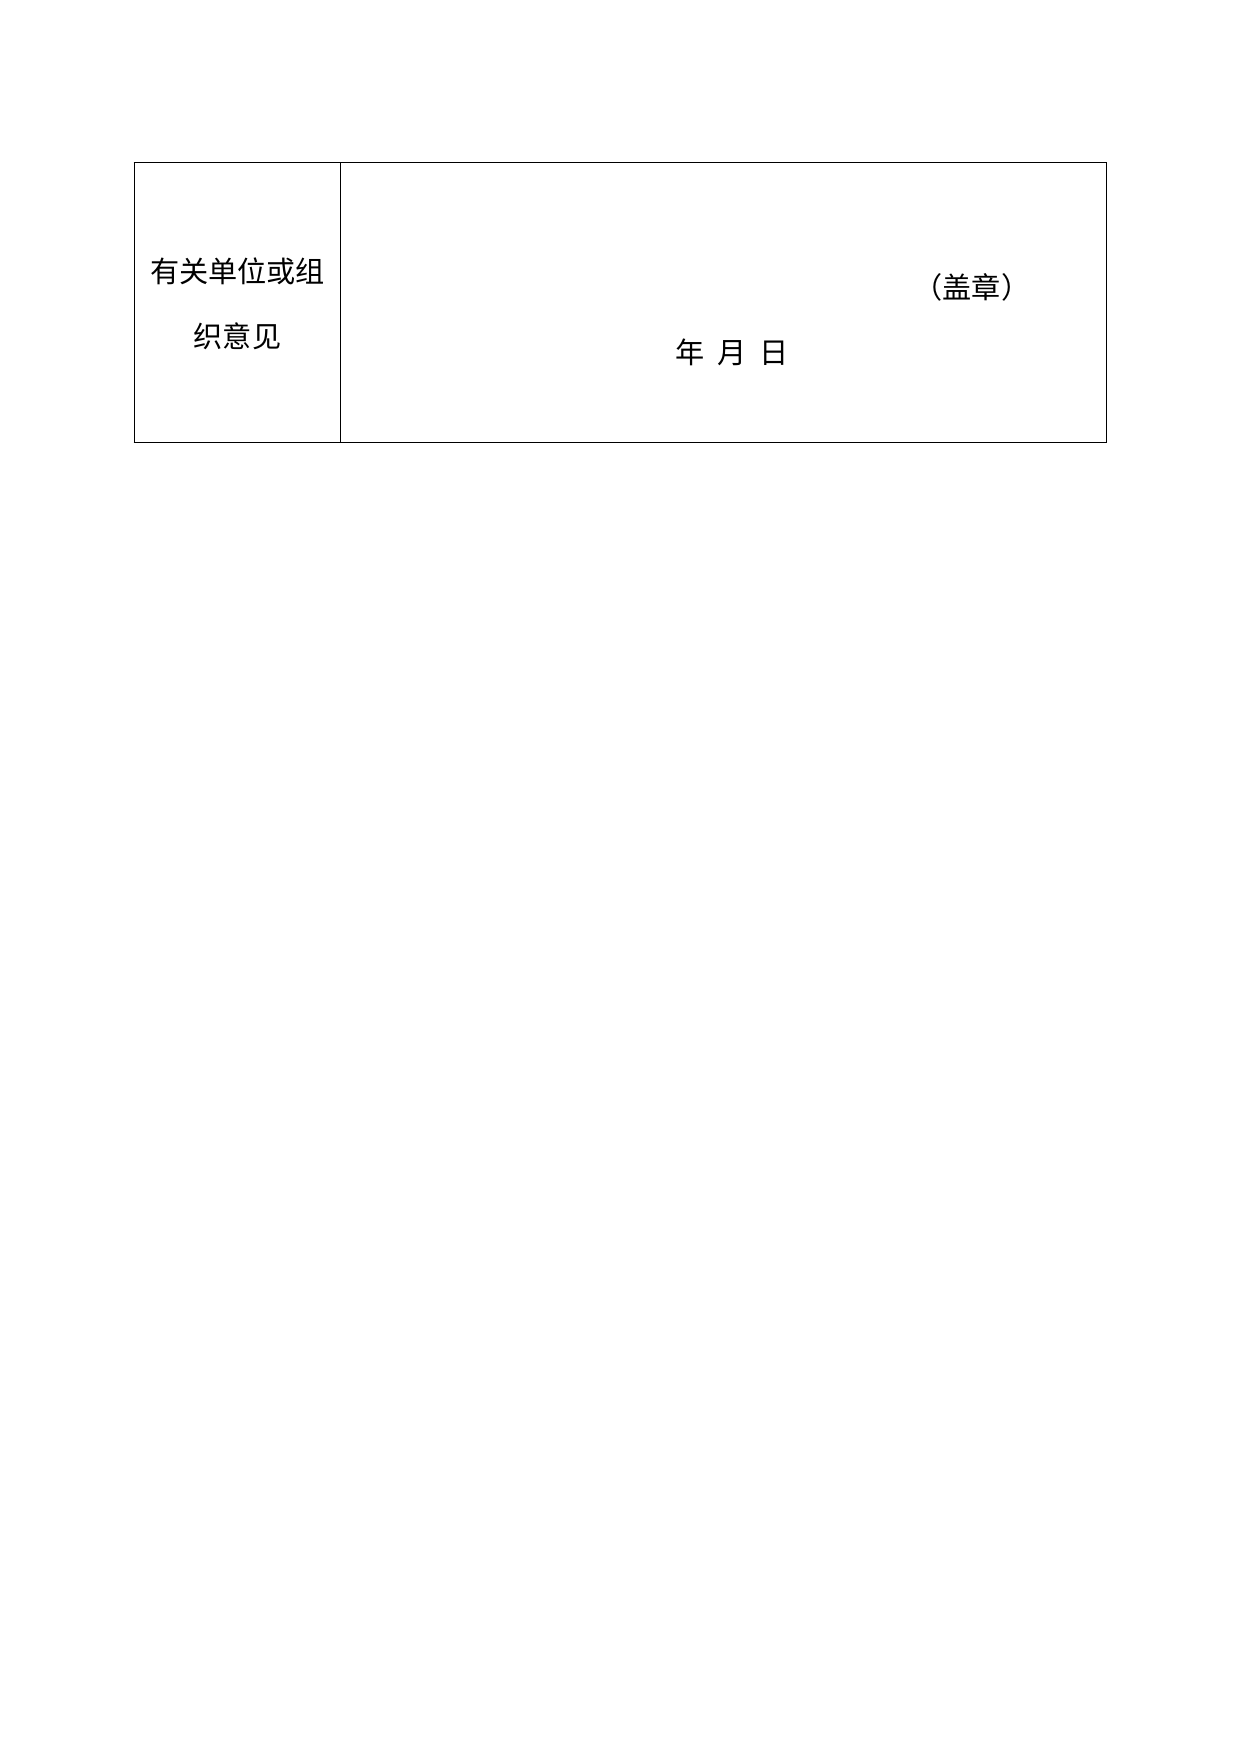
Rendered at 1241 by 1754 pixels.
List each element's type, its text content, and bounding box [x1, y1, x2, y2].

table_cell 有关单位或组织意见 [135, 163, 340, 442]
table_cell （盖章） 年 月 日 [341, 163, 1106, 442]
